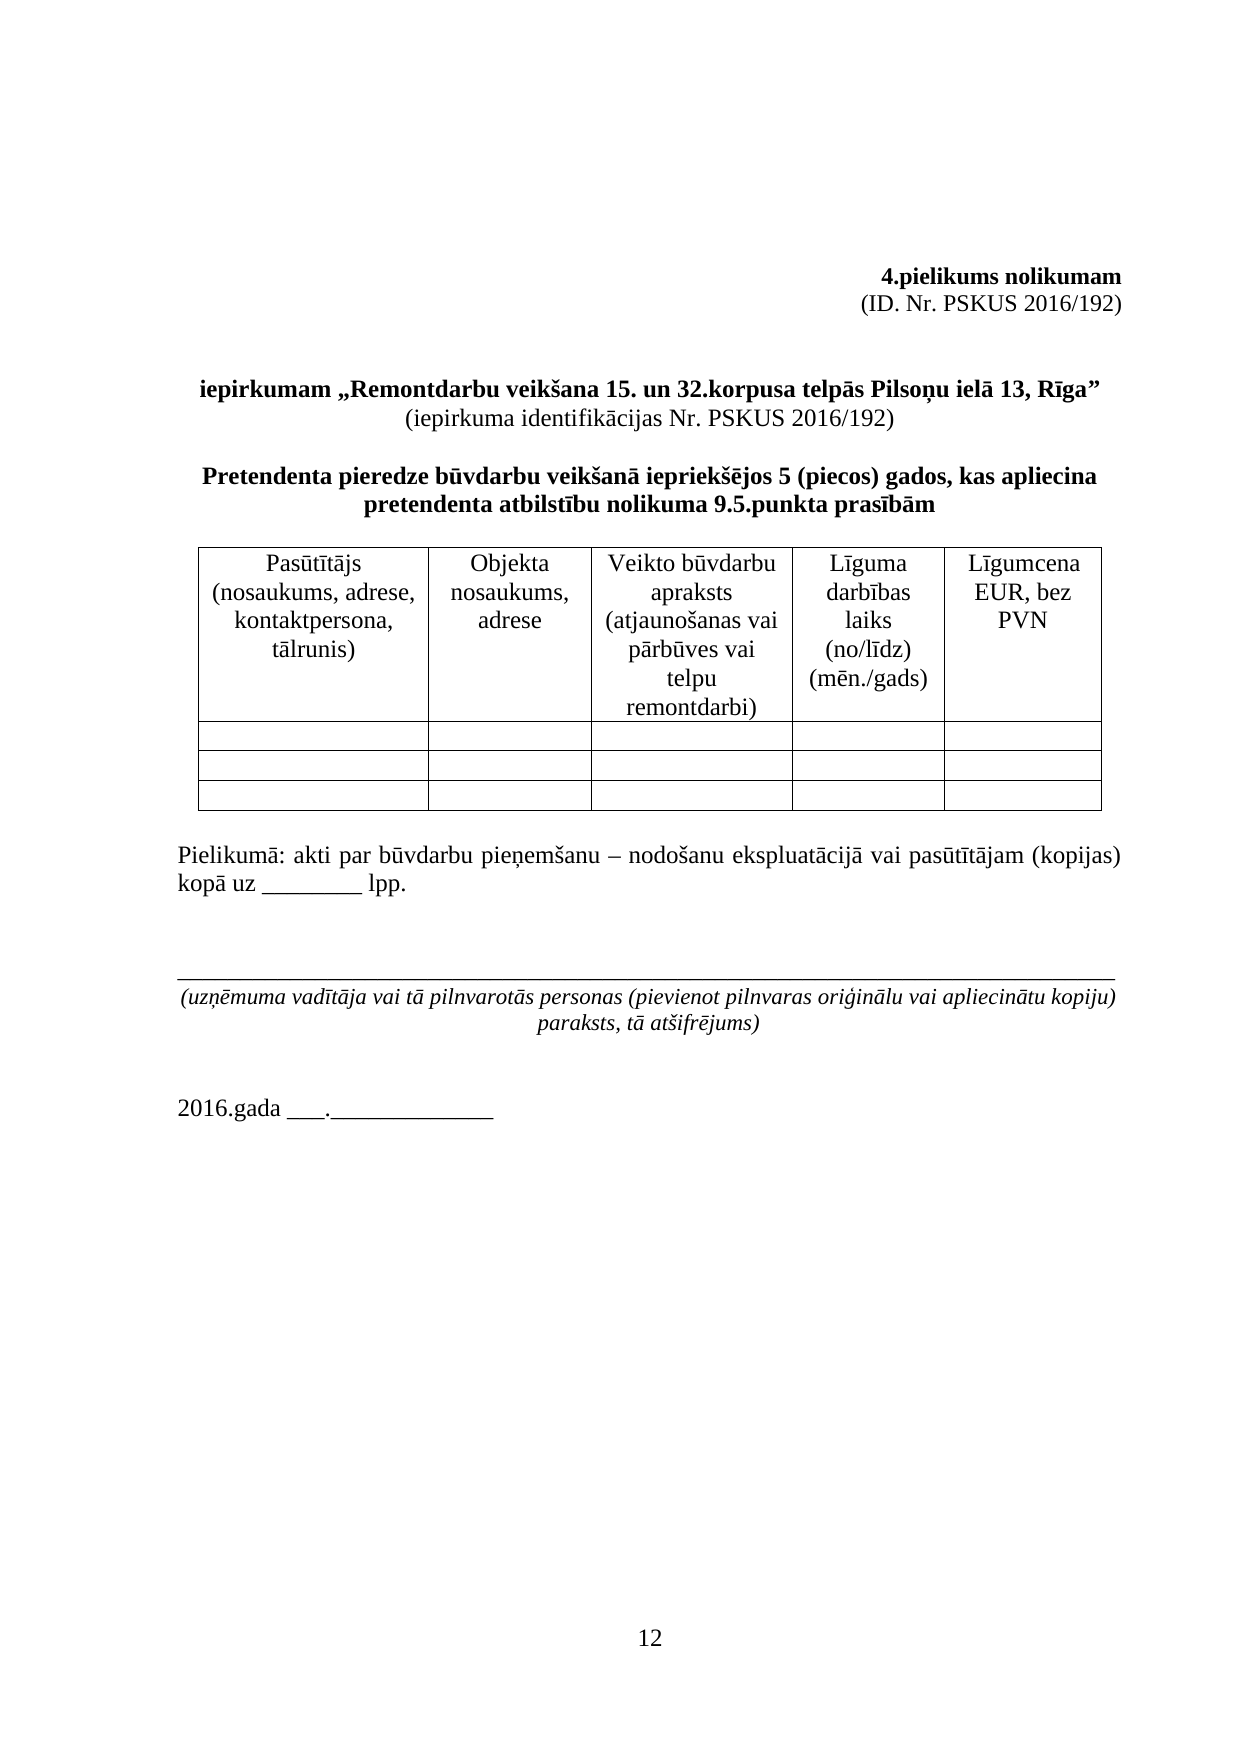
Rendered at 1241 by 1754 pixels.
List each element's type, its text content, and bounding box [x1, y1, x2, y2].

table_header Līgumcena EUR, bez PVN [945, 548, 1101, 721]
table_cell [592, 781, 792, 810]
table_cell [793, 751, 944, 780]
text iepirkumam „Remontdarbu veikšana 15. un 32.korpusa telpās Pilsoņu ielā 13, Rīga” [177, 374, 1122, 403]
table_cell [945, 751, 1101, 780]
table_cell [592, 751, 792, 780]
table_cell [945, 781, 1101, 810]
table_cell [592, 722, 792, 750]
table_cell [199, 751, 428, 780]
table_cell [945, 722, 1101, 750]
text 2016.gada ___._____________ [177, 1093, 1122, 1122]
text ___________________________________________________________________________ [177, 954, 1122, 983]
table_cell [199, 781, 428, 810]
table_cell [793, 781, 944, 810]
text (uzņēmuma vadītāja vai tā pilnvarotās personas (pievienot pilnvaras oriģinālu vai apliecinātu kopiju) paraksts, tā atšifrējums) [177, 983, 1122, 1036]
table_cell [429, 781, 591, 810]
table_cell [429, 751, 591, 780]
table_header Veikto būvdarbu apraksts (atjaunošanas vai pārbūves vai telpu remontdarbi) [592, 548, 792, 721]
table_header Līguma darbības laiks (no/līdz) (mēn./gads) [793, 548, 944, 721]
text (ID. Nr. PSKUS 2016/192) [177, 289, 1122, 317]
table_cell [793, 722, 944, 750]
table_header Objekta nosaukums, adrese [429, 548, 591, 721]
text 4.pielikums nolikumam [177, 262, 1122, 289]
text Pretendenta pieredze būvdarbu veikšanā iepriekšējos 5 (piecos) gados, kas apliecina pretendenta atbilstību nolikuma 9.5.punkta prasībām [177, 461, 1122, 518]
text Pielikumā: akti par būvdarbu pieņemšanu – nodošanu ekspluatācijā vai pasūtītājam (kopijas) kopā uz ________ lpp. [177, 840, 1122, 897]
table_header Pasūtītājs (nosaukums, adrese, kontaktpersona, tālrunis) [199, 548, 428, 721]
table_cell [199, 722, 428, 750]
text (iepirkuma identifikācijas Nr. PSKUS 2016/192) [177, 403, 1122, 432]
table_cell [429, 722, 591, 750]
